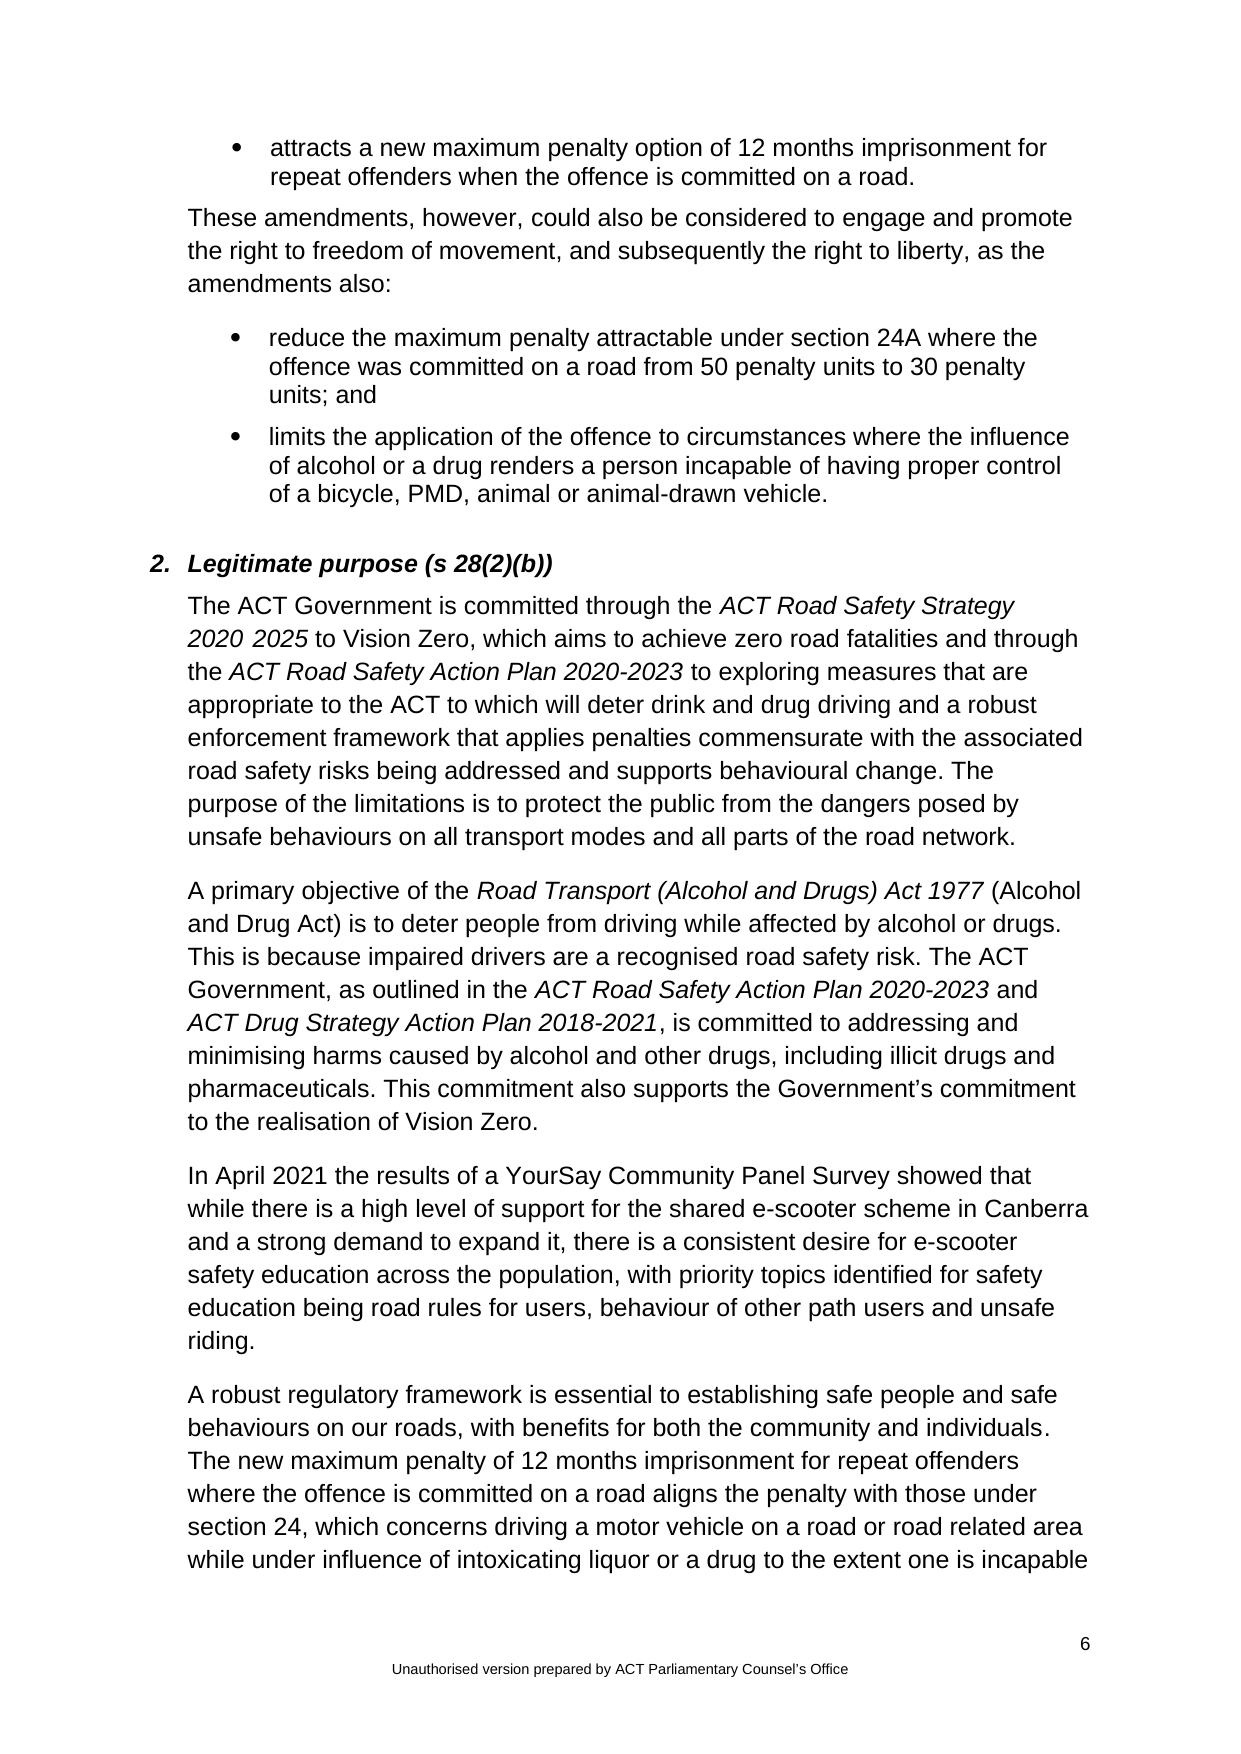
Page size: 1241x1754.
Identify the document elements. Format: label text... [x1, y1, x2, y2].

list attracts a new maximum penalty option of 12 months imprisonment for repeat offenders when the offence is committed on a road. [232, 133, 1090, 191]
list limits the application of the offence to circumstances where the influence of alcohol or a drug renders a person incapable of having proper control of a bicycle, PMD, animal or animal-drawn vehicle. [231, 422, 1090, 508]
text In April 2021 the results of a YourSay Community Panel Survey showed that while there is a high level of support for the shared e-scooter scheme in Canberra and a strong demand to expand it, there is a consistent desire for e-scooter safety education across the population, with priority topics identified for safety education being road rules for users, behaviour of other path users and unsafe riding. [187, 1161, 1090, 1355]
text These amendments, however, could also be considered to engage and promote the right to freedom of movement, and subsequently the right to liberty, as the amendments also: [187, 203, 1090, 298]
list reduce the maximum penalty attractable under section 24A where the offence was committed on a road from 50 penalty units to 30 penalty units; and [231, 323, 1090, 409]
text A primary objective of the Road Transport (Alcohol and Drugs) Act 1977 (Alcohol and Drug Act) is to deter people from driving while affected by alcohol or drugs. This is because impaired drivers are a recognised road safety risk. The ACT Government, as outlined in the ACT Road Safety Action Plan 2020-2023 and ACT Drug Strategy Action Plan 2018-2021, is committed to addressing and minimising harms caused by alcohol and other drugs, including illicit drugs and pharmaceuticals. This commitment also supports the Government’s commitment to the realisation of Vision Zero. [187, 876, 1090, 1136]
list Legitimate purpose (s 28(2)(b)) [150, 549, 1090, 578]
text The ACT Government is committed through the ACT Road Safety Strategy 2020 2025 to Vision Zero, which aims to achieve zero road fatalities and through the ACT Road Safety Action Plan 2020-2023 to exploring measures that are appropriate to the ACT to which will deter drink and drug driving and a robust enforcement framework that applies penalties commensurate with the associated road safety risks being addressed and supports behavioural change. The purpose of the limitations is to protect the public from the dangers posed by unsafe behaviours on all transport modes and all parts of the road network. [187, 591, 1090, 851]
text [187, 1380, 1090, 1574]
